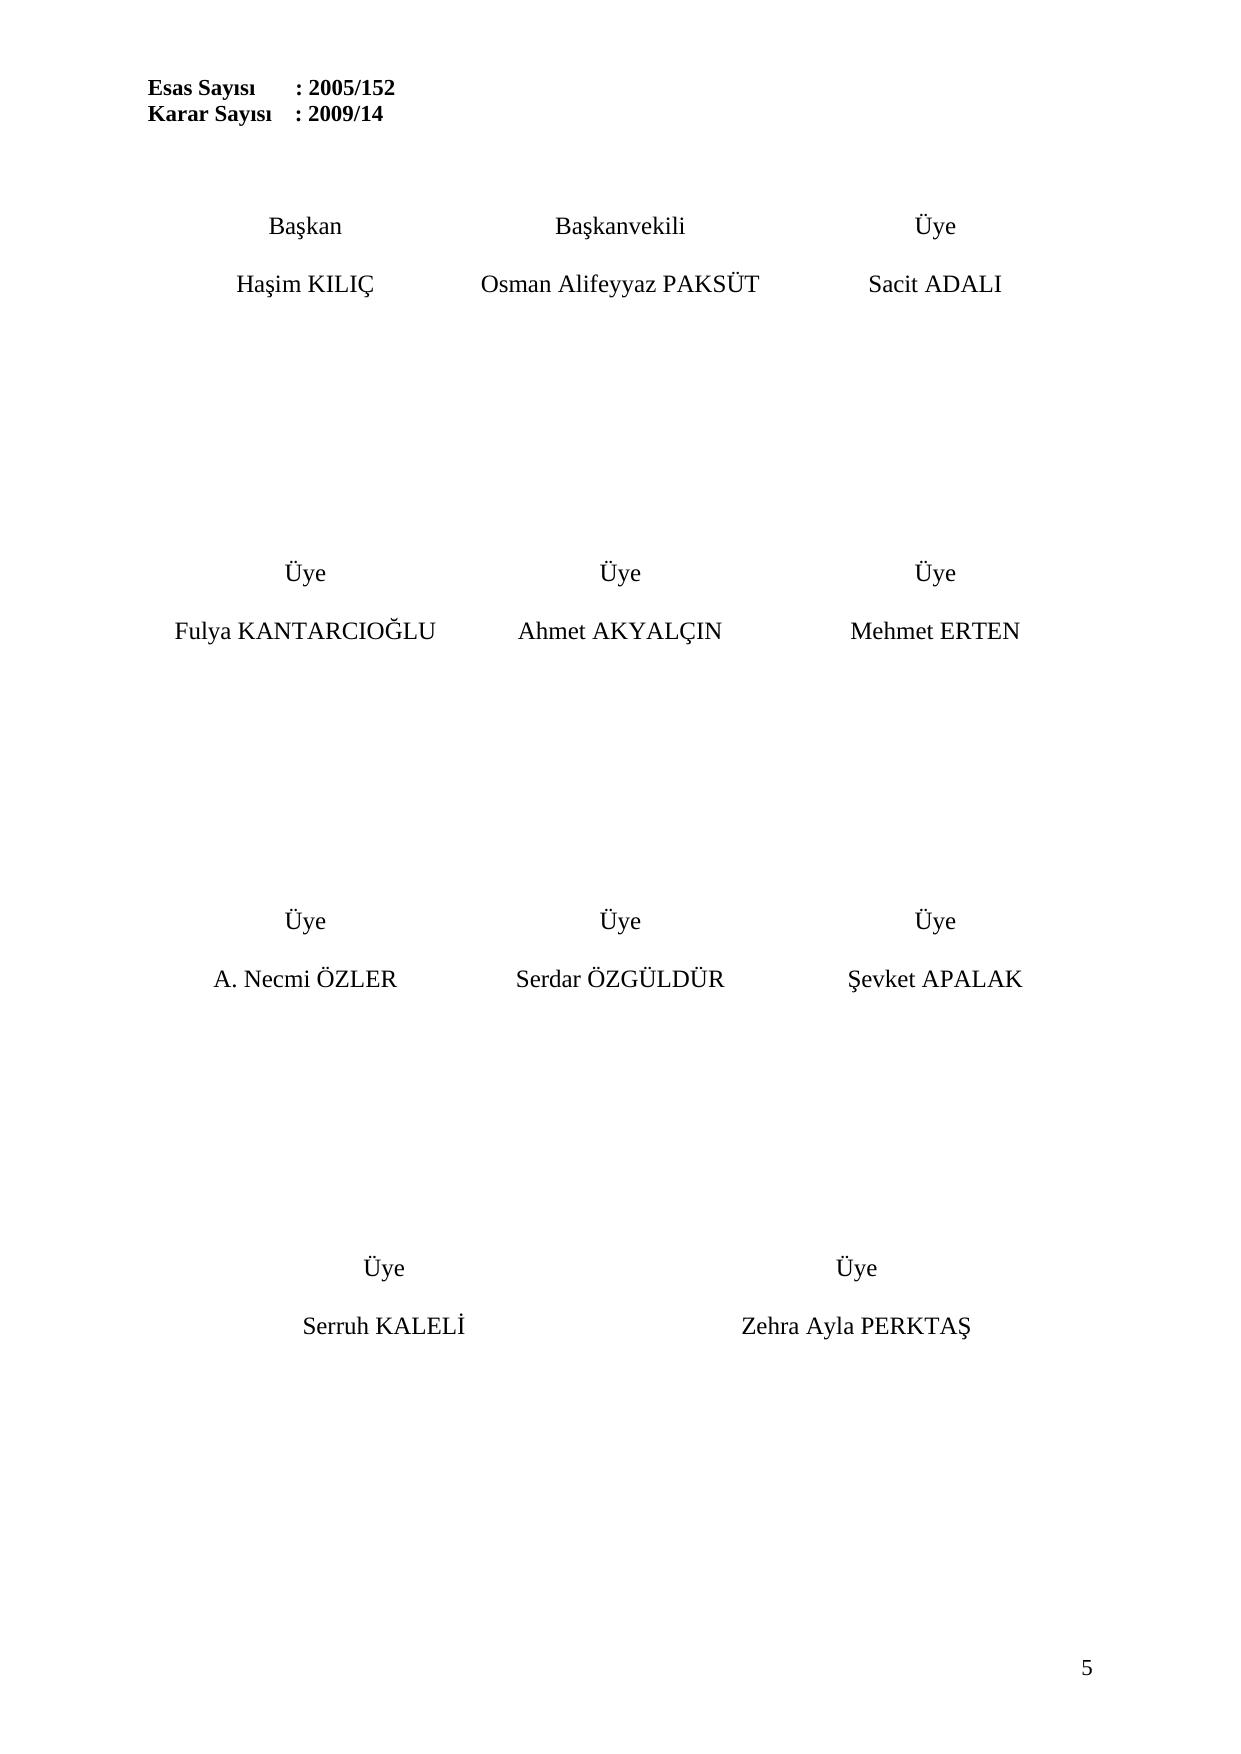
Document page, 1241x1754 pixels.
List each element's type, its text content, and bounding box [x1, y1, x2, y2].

table_header Üye Zehra Ayla PERKTAŞ [620, 1253, 1093, 1340]
table_header Üye Şevket APALAK [778, 906, 1093, 992]
table_header Üye Mehmet ERTEN [778, 558, 1093, 645]
table_header Üye Sacit ADALI [778, 211, 1093, 297]
table_header Üye A. Necmi ÖZLER [148, 906, 463, 992]
table_header Üye Serruh KALELİ [148, 1253, 620, 1340]
table_header Üye Fulya KANTARCIOĞLU [148, 558, 463, 645]
table_header Başkan Haşim KILIÇ [148, 211, 463, 297]
table_header Üye Ahmet AKYALÇIN [463, 558, 778, 645]
table_header Üye Serdar ÖZGÜLDÜR [463, 906, 778, 992]
table_header Başkanvekili Osman Alifeyyaz PAKSÜT [463, 211, 778, 297]
